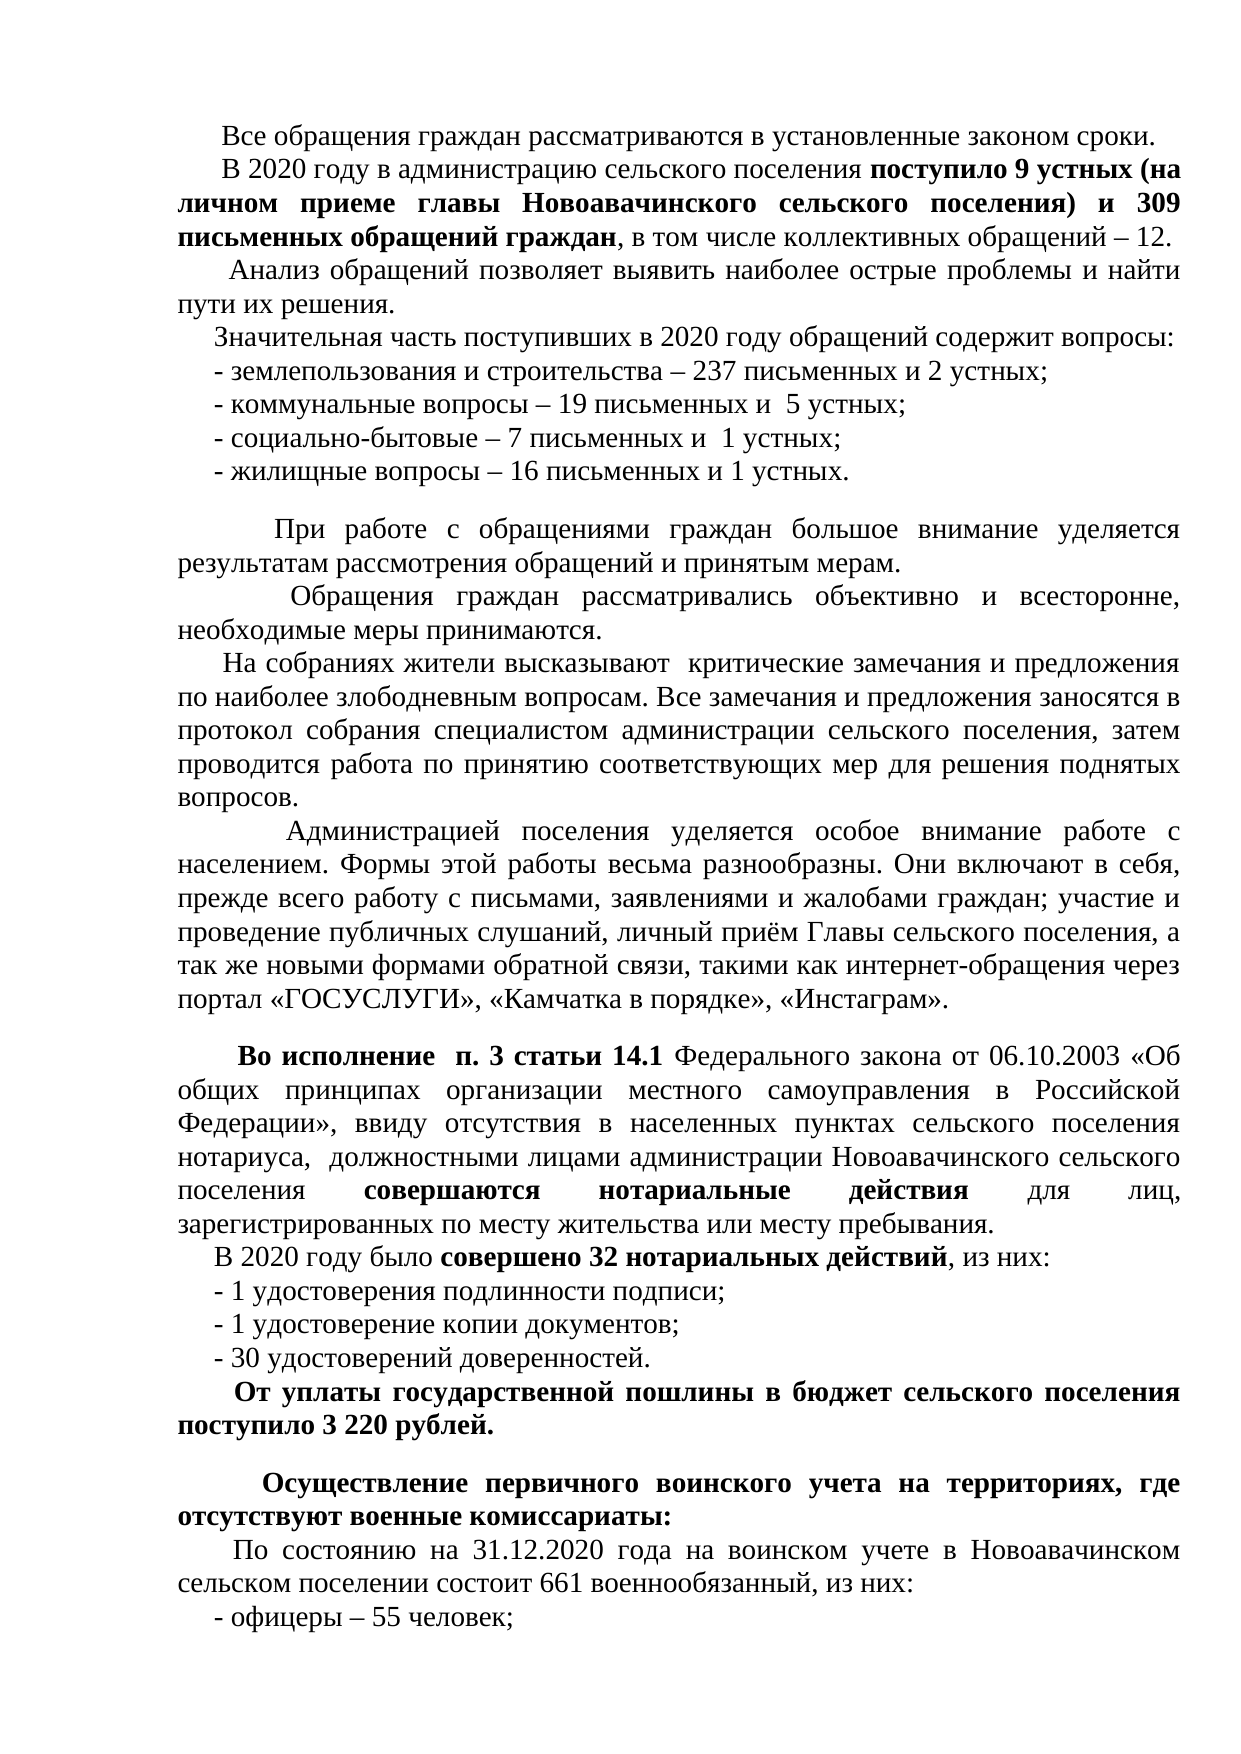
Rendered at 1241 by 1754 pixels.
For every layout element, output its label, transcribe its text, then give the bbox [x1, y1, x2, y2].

text В 2020 году в администрацию сельского поселения поступило 9 устных (на личном приеме главы Новоавачинского сельского поселения) и 309 письменных обращений граждан, в том числе коллективных обращений – 12. [177, 152, 1181, 252]
text Во исполнение п. 3 статьи 14.1 Федерального закона от 06.10.2003 «Об общих принципах организации местного самоуправления в Российской Федерации», ввиду отсутствия в населенных пунктах сельского поселения нотариуса, должностными лицами администрации Новоавачинского сельского поселения совершаются нотариальные действия для лиц, зарегистрированных по месту жительства или месту пребывания. [177, 1038, 1181, 1239]
text - социально-бытовые – 7 письменных и 1 устных; [177, 420, 1181, 453]
text В 2020 году было совершено 32 нотариальных действий, из них: [177, 1239, 1181, 1273]
text От уплаты государственной пошлины в бюджет сельского поселения поступило 3 220 рублей. [177, 1374, 1181, 1441]
text По состоянию на 31.12.2020 года на воинском учете в Новоавачинском сельском поселении состоит 661 военнообязанный, из них: [177, 1532, 1181, 1599]
text При работе с обращениями граждан большое внимание уделяется результатам рассмотрения обращений и принятым мерам. [177, 511, 1181, 578]
text Анализ обращений позволяет выявить наиболее острые проблемы и найти пути их решения. [177, 252, 1181, 319]
text - коммунальные вопросы – 19 письменных и 5 устных; [177, 386, 1181, 420]
text - 1 удостоверение копии документов; [177, 1307, 1181, 1340]
text На собраниях жители высказывают критические замечания и предложения по наиболее злободневным вопросам. Все замечания и предложения заносятся в протокол собрания специалистом администрации сельского поселения, затем проводится работа по принятию соответствующих мер для решения поднятых вопросов. [177, 645, 1181, 813]
text - 1 удостоверения подлинности подписи; [177, 1273, 1181, 1307]
text - землепользования и строительства – 237 письменных и 2 устных; [177, 353, 1181, 386]
text Обращения граждан рассматривались объективно и всесторонне, необходимые меры принимаются. [177, 578, 1181, 645]
text Все обращения граждан рассматриваются в установленные законом сроки. [177, 118, 1181, 152]
text - жилищные вопросы – 16 письменных и 1 устных. [177, 453, 1181, 487]
text Администрацией поселения уделяется особое внимание работе с населением. Формы этой работы весьма разнообразны. Они включают в себя, прежде всего работу с письмами, заявлениями и жалобами граждан; участие и проведение публичных слушаний, личный приём Главы сельского поселения, а так же новыми формами обратной связи, такими как интернет-обращения через портал «ГОСУСЛУГИ», «Камчатка в порядке», «Инстаграм». [177, 813, 1181, 1014]
text - офицеры – 55 человек; [177, 1599, 1181, 1633]
text Осуществление первичного воинского учета на территориях, где отсутствуют военные комиссариаты: [177, 1465, 1181, 1532]
text - 30 удостоверений доверенностей. [177, 1340, 1181, 1374]
text Значительная часть поступивших в 2020 году обращений содержит вопросы: [177, 319, 1181, 353]
